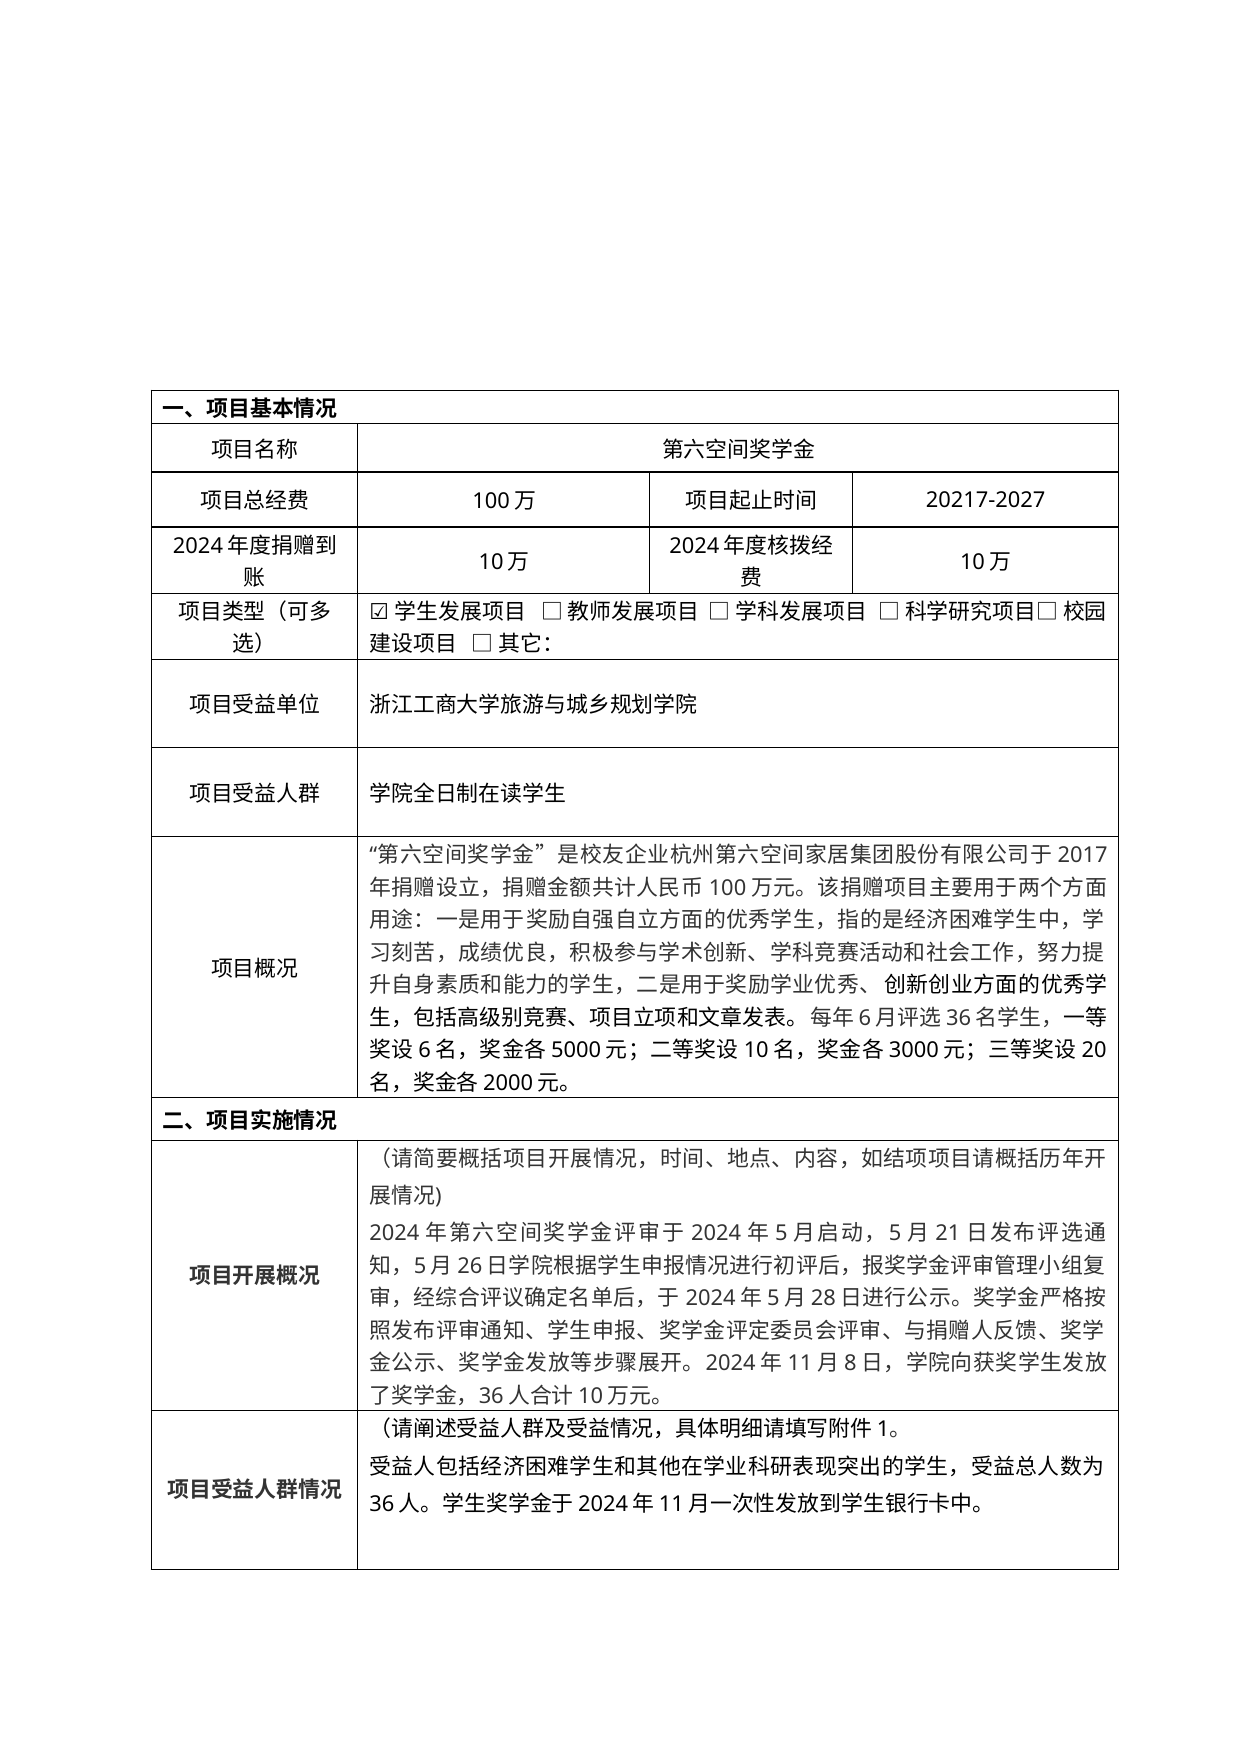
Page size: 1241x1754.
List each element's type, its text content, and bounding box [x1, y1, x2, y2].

table_cell 学院全日制在读学生 [358, 748, 1118, 836]
table_cell 100万 [358, 473, 649, 526]
table_cell 项目名称 [152, 424, 357, 471]
table_cell 项目受益人群情况 [152, 1411, 357, 1569]
table_cell （请阐述受益人群及受益情况，具体明细请填写附件1。 受益人包括经济困难学生和其他在学业科研表现突出的学生，受益总人数为36人。学生奖学金于2024年11月一次性发放到学生银行卡中。 [358, 1411, 1118, 1569]
table_cell 项目开展概况 [152, 1141, 357, 1410]
table_cell 项目概况 [152, 837, 357, 1097]
table_cell “第六空间奖学金”是校友企业杭州第六空间家居集团股份有限公司于2017年捐赠设立，捐赠金额共计人民币100万元。该捐赠项目主要用于两个方面用途：一是用于奖励自强自立方面的优秀学生，指的是经济困难学生中，学习刻苦，成绩优良，积极参与学术创新、学科竞赛活动和社会工作，努力提升自身素质和能力的学生，二是用于奖励学业优秀、创新创业方面的优秀学生，包括高级别竞赛、项目立项和文章发表。每年6月评选36名学生，一等奖设6名，奖金各5000元；二等奖设10名，奖金各3000元；三等奖设20名，奖金各2000元。 [358, 837, 1118, 1097]
table_cell 项目类型（可多选） [152, 594, 357, 658]
table_cell ☑ 学生发展项目 □ 教师发展项目 □ 学科发展项目 □ 科学研究项目□ 校园建设项目 □ 其它： [358, 594, 1118, 658]
table_cell 二、项目实施情况 [152, 1098, 1118, 1139]
table_cell 项目总经费 [152, 473, 357, 526]
table_cell 浙江工商大学旅游与城乡规划学院 [358, 660, 1118, 747]
table_cell （请简要概括项目开展情况，时间、地点、内容，如结项项目请概括历年开展情况) 2024年第六空间奖学金评审于2024年5月启动，5月21日发布评选通知，5月26日学院根据学生申报情况进行初评后，报奖学金评审管理小组复审，经综合评议确定名单后，于2024年5月28日进行公示。奖学金严格按照发布评审通知、学生申报、奖学金评定委员会评审、与捐赠人反馈、奖学金公示、奖学金发放等步骤展开。2024年11月8日，学院向获奖学生发放了奖学金，36人合计10万元。 [358, 1141, 1118, 1410]
table_cell 20217-2027 [853, 473, 1118, 526]
table_header 一、项目基本情况 [152, 391, 1118, 423]
table_cell 项目受益单位 [152, 660, 357, 747]
table_cell 10万 [853, 528, 1118, 592]
table_cell 项目起止时间 [650, 473, 852, 526]
table_cell 第六空间奖学金 [358, 424, 1118, 471]
table_cell 2024年度核拨经费 [650, 528, 852, 592]
table_cell 10万 [358, 528, 649, 592]
table_cell 2024年度捐赠到账 [152, 528, 357, 592]
table_cell 项目受益人群 [152, 748, 357, 836]
